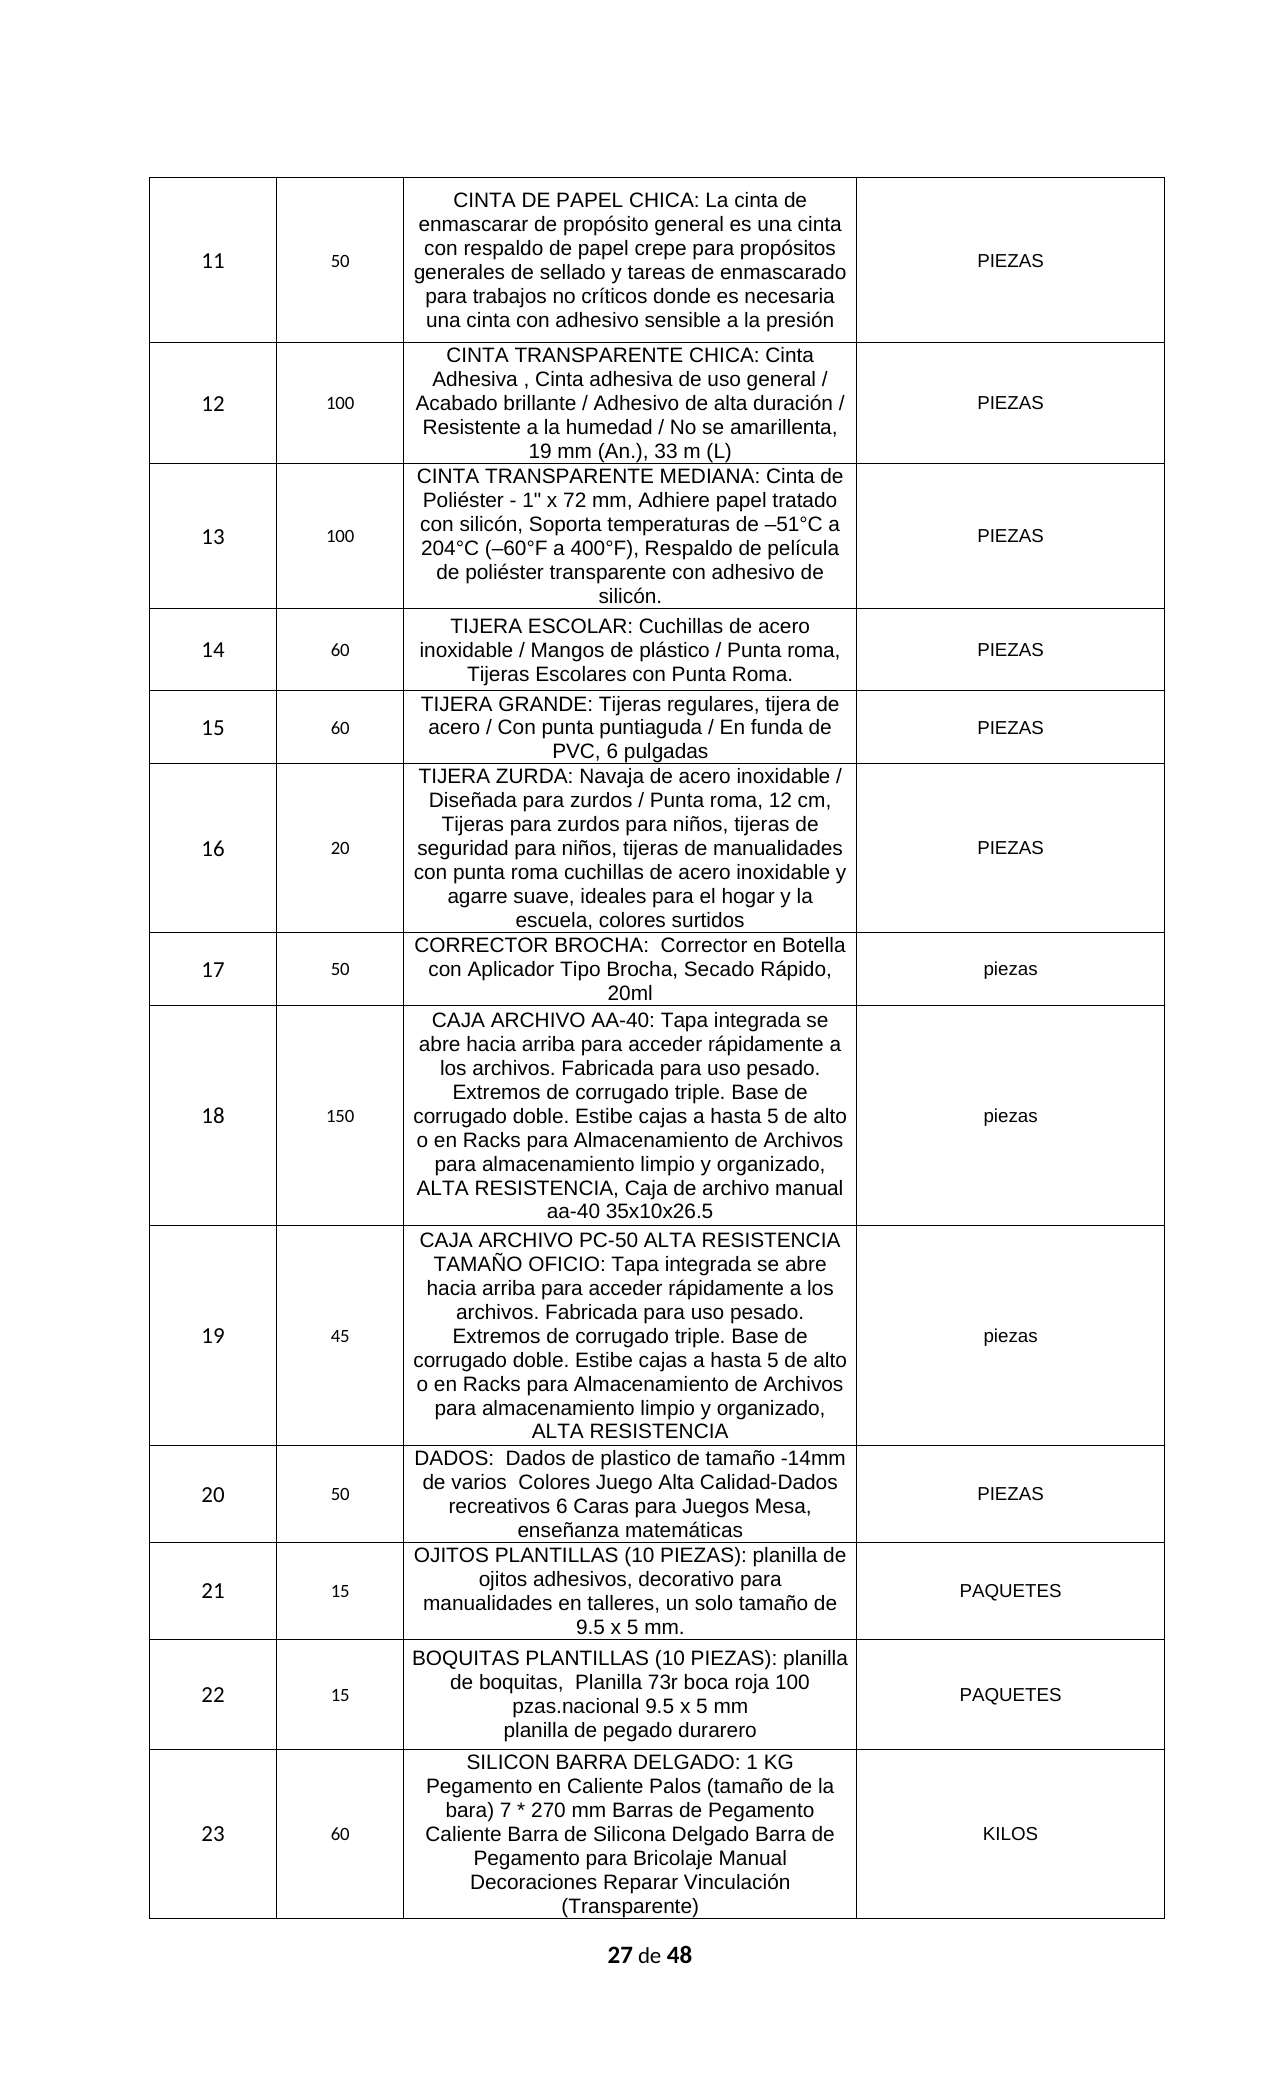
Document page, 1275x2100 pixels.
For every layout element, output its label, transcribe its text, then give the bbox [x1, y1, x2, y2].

table_cell 18 [150, 1006, 276, 1225]
table_cell PIEZAS [857, 764, 1164, 932]
table_cell CAJA ARCHIVO PC-50 ALTA RESISTENCIA TAMAÑO OFICIO: Tapa integrada se abre hacia arriba para acceder rápidamente a los archivos. Fabricada para uso pesado. Extremos de corrugado triple. Base de corrugado doble. Estibe cajas a hasta 5 de alto o en Racks para Almacenamiento de Archivos para almacenamiento limpio y organizado, ALTA RESISTENCIA [404, 1226, 856, 1445]
table_cell 150 [277, 1006, 403, 1225]
table_cell 15 [277, 1640, 403, 1749]
table_cell 17 [150, 933, 276, 1005]
table_cell piezas [857, 1006, 1164, 1225]
table_cell 21 [150, 1543, 276, 1639]
table_cell PIEZAS [857, 1446, 1164, 1542]
table_cell 12 [150, 343, 276, 463]
table_cell 60 [277, 691, 403, 763]
table_cell PIEZAS [857, 609, 1164, 690]
table_cell 23 [150, 1750, 276, 1917]
table_cell 100 [277, 343, 403, 463]
table_cell CINTA TRANSPARENTE CHICA: Cinta Adhesiva , Cinta adhesiva de uso general / Acabado brillante / Adhesivo de alta duración / Resistente a la humedad / No se amarillenta, 19 mm (An.), 33 m (L) [404, 343, 856, 463]
table_cell OJITOS PLANTILLAS (10 PIEZAS): planilla de ojitos adhesivos, decorativo para manualidades en talleres, un solo tamaño de 9.5 x 5 mm. [404, 1543, 856, 1639]
table_cell 15 [277, 1543, 403, 1639]
table_cell PAQUETES [857, 1543, 1164, 1639]
table_cell 45 [277, 1226, 403, 1445]
table_cell PAQUETES [857, 1640, 1164, 1749]
table_cell 22 [150, 1640, 276, 1749]
table_cell TIJERA ZURDA: Navaja de acero inoxidable / Diseñada para zurdos / Punta roma, 12 cm, Tijeras para zurdos para niños, tijeras de seguridad para niños, tijeras de manualidades con punta roma cuchillas de acero inoxidable y agarre suave, ideales para el hogar y la escuela, colores surtidos [404, 764, 856, 932]
table_cell 11 [150, 178, 276, 342]
table_cell CINTA DE PAPEL CHICA: La cinta de enmascarar de propósito general es una cinta con respaldo de papel crepe para propósitos generales de sellado y tareas de enmascarado para trabajos no críticos donde es necesaria una cinta con adhesivo sensible a la presión [404, 178, 856, 342]
table_cell PIEZAS [857, 178, 1164, 342]
table_cell 100 [277, 464, 403, 608]
table_cell 20 [277, 764, 403, 932]
table_cell 16 [150, 764, 276, 932]
table_cell 50 [277, 1446, 403, 1542]
table_cell CINTA TRANSPARENTE MEDIANA: Cinta de Poliéster - 1" x 72 mm, Adhiere papel tratado con silicón, Soporta temperaturas de –51°C a 204°C (–60°F a 400°F), Respaldo de película de poliéster transparente con adhesivo de silicón. [404, 464, 856, 608]
table_cell piezas [857, 1226, 1164, 1445]
table_cell TIJERA GRANDE: Tijeras regulares, tijera de acero / Con punta puntiaguda / En funda de PVC, 6 pulgadas [404, 691, 856, 763]
table_cell PIEZAS [857, 343, 1164, 463]
table_cell 60 [277, 1750, 403, 1917]
table_cell 14 [150, 609, 276, 690]
table_cell PIEZAS [857, 464, 1164, 608]
table_cell SILICON BARRA DELGADO: 1 KG Pegamento en Caliente Palos (tamaño de la bara) 7 * 270 mm Barras de Pegamento Caliente Barra de Silicona Delgado Barra de Pegamento para Bricolaje Manual Decoraciones Reparar Vinculación (Transparente) [404, 1750, 856, 1917]
table_cell piezas [857, 933, 1164, 1005]
table_cell 60 [277, 609, 403, 690]
table_cell BOQUITAS PLANTILLAS (10 PIEZAS): planilla de boquitas, Planilla 73r boca roja 100 pzas.nacional 9.5 x 5 mm planilla de pegado durarero [404, 1640, 856, 1749]
table_cell 20 [150, 1446, 276, 1542]
table_cell PIEZAS [857, 691, 1164, 763]
table_cell 13 [150, 464, 276, 608]
table_cell 15 [150, 691, 276, 763]
table_cell 50 [277, 933, 403, 1005]
table_cell CORRECTOR BROCHA: Corrector en Botella con Aplicador Tipo Brocha, Secado Rápido, 20ml [404, 933, 856, 1005]
table_cell 50 [277, 178, 403, 342]
table_cell CAJA ARCHIVO AA-40: Tapa integrada se abre hacia arriba para acceder rápidamente a los archivos. Fabricada para uso pesado. Extremos de corrugado triple. Base de corrugado doble. Estibe cajas a hasta 5 de alto o en Racks para Almacenamiento de Archivos para almacenamiento limpio y organizado, ALTA RESISTENCIA, Caja de archivo manual aa-40 35x10x26.5 [404, 1006, 856, 1225]
table_cell TIJERA ESCOLAR: Cuchillas de acero inoxidable / Mangos de plástico / Punta roma, Tijeras Escolares con Punta Roma. [404, 609, 856, 690]
table_cell DADOS: Dados de plastico de tamaño -14mm de varios Colores Juego Alta Calidad-Dados recreativos 6 Caras para Juegos Mesa, enseñanza matemáticas [404, 1446, 856, 1542]
table_cell KILOS [857, 1750, 1164, 1917]
table_cell 19 [150, 1226, 276, 1445]
